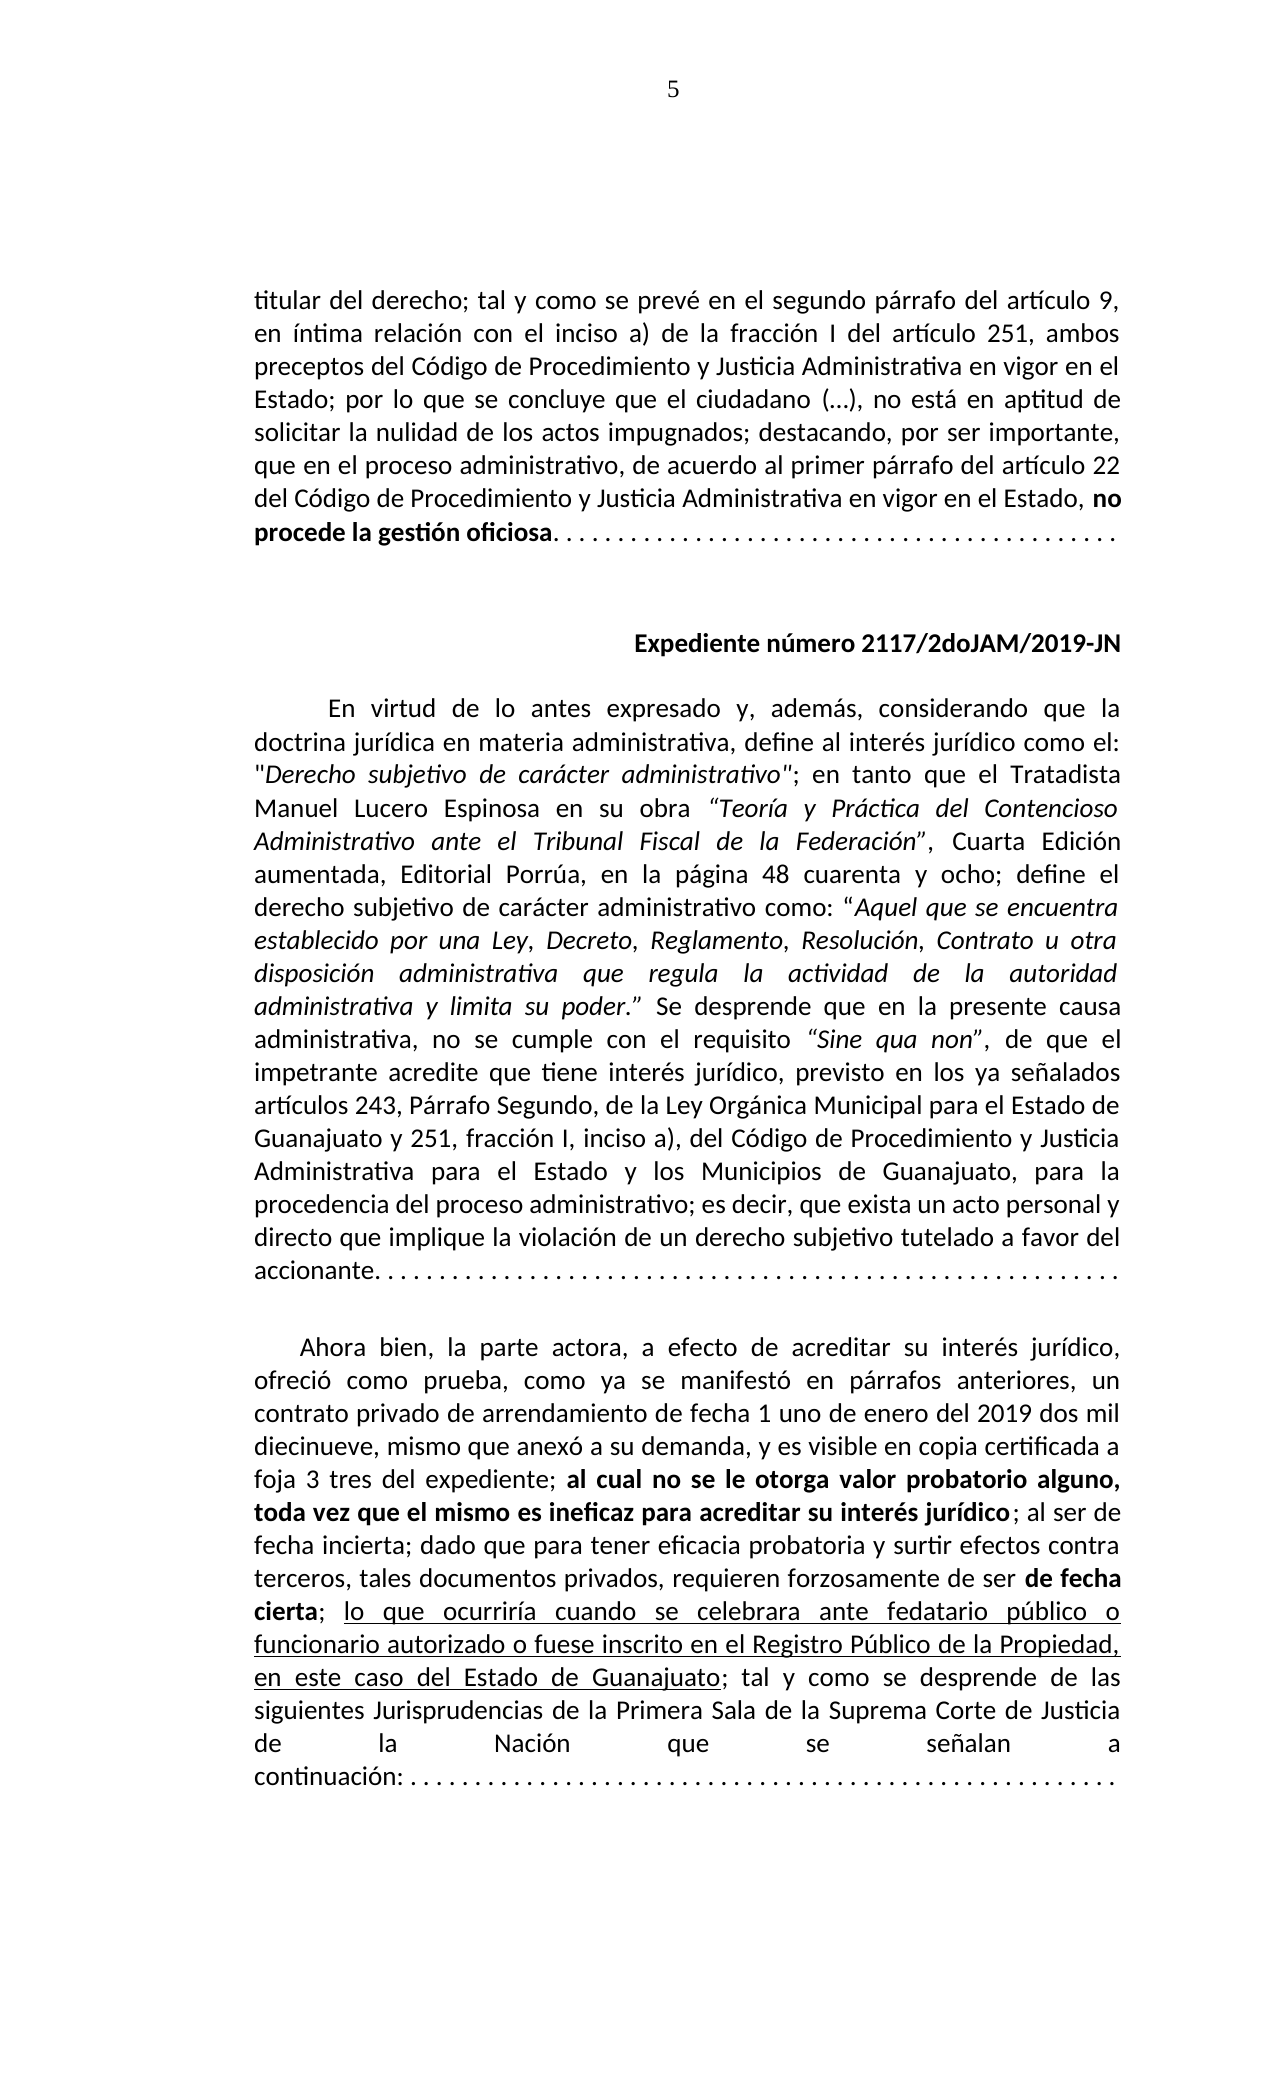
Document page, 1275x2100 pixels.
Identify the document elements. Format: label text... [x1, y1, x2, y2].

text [254, 283, 1121, 548]
text Ahora bien, la parte actora, a efecto de acreditar su interés jurídico, ofreció como prueba, como ya se manifestó en párrafos anteriores, un contrato privado de arrendamiento de fecha 1 uno de enero del 2019 dos mil diecinueve, mismo que anexó a su demanda, y es visible en copia certificada a foja 3 tres del expediente; al cual no se le otorga valor probatorio alguno, toda vez que el mismo es ineficaz para acreditar su interés jurídico; al ser de fecha incierta; dado que para tener eficacia probatoria y surtir efectos contra terceros, tales documentos privados, requieren forzosamente de ser de fecha cierta; lo que ocurriría cuando se celebrara ante fedatario público o funcionario autorizado o fuese inscrito en el Registro Público de la Propiedad, en este caso del Estado de Guanajuato; tal y como se desprende de las siguientes Jurisprudencias de la Primera Sala de la Suprema Corte de Justicia de la Nación que se señalan a continuación: . . . . . . . . . . . . . . . . . . . . . . . . . . . . . . . . . . . . . . . . . . . . . . . . . . . . . . . [254, 1330, 1121, 1656]
text Ahora bien, la parte actora, a efecto de acreditar su interés jurídico, ofreció como prueba, como ya se manifestó en párrafos anteriores, un contrato privado de arrendamiento de fecha 1 uno de enero del 2019 dos mil diecinueve, mismo que anexó a su demanda, y es visible en copia certificada a foja 3 tres del expediente; al cual no se le otorga valor probatorio alguno, toda vez que el mismo es ineficaz para acreditar su interés jurídico; al ser de fecha incierta; dado que para tener eficacia probatoria y surtir efectos contra terceros, tales documentos privados, requieren forzosamente de ser de fecha cierta; lo que ocurriría cuando se celebrara ante fedatario público o funcionario autorizado o fuese inscrito en el Registro Público de la Propiedad, en este caso del Estado de Guanajuato; tal y como se desprende de las siguientes Jurisprudencias de la Primera Sala de la Suprema Corte de Justicia de la Nación que se señalan a continuación: . . . . . . . . . . . . . . . . . . . . . . . . . . . . . . . . . . . . . . . . . . . . . . . . . . . . . . . [254, 1657, 1121, 1792]
text Expediente número 2117/2doJAM/2019-JN [224, 626, 1121, 659]
text En virtud de lo antes expresado y, además, considerando que la doctrina jurídica en materia administrativa, define al interés jurídico como el: "Derecho subjetivo de carácter administrativo"; en tanto que el Tratadista Manuel Lucero Espinosa en su obra “Teoría y Práctica del Contencioso Administrativo ante el Tribunal Fiscal de la Federación”, Cuarta Edición aumentada, Editorial Porrúa, en la página 48 cuarenta y ocho; define el derecho subjetivo de carácter administrativo como: “Aquel que se encuentra establecido por una Ley, Decreto, Reglamento, Resolución, Contrato u otra disposición administrativa que regula la actividad de la autoridad administrativa y limita su poder.” Se desprende que en la presente causa administrativa, no se cumple con el requisito “Sine qua non”, de que el impetrante acredite que tiene interés jurídico, previsto en los ya señalados artículos 243, Párrafo Segundo, de la Ley Orgánica Municipal para el Estado de Guanajuato y 251, fracción I, inciso a), del Código de Procedimiento y Justicia Administrativa para el Estado y los Municipios de Guanajuato, para la procedencia del proceso administrativo; es decir, que exista un acto personal y directo que implique la violación de un derecho subjetivo tutelado a favor del accionante. . . . . . . . . . . . . . . . . . . . . . . . . . . . . . . . . . . . . . . . . . . . . . . . . . . . . . . . . . [254, 692, 1121, 1286]
